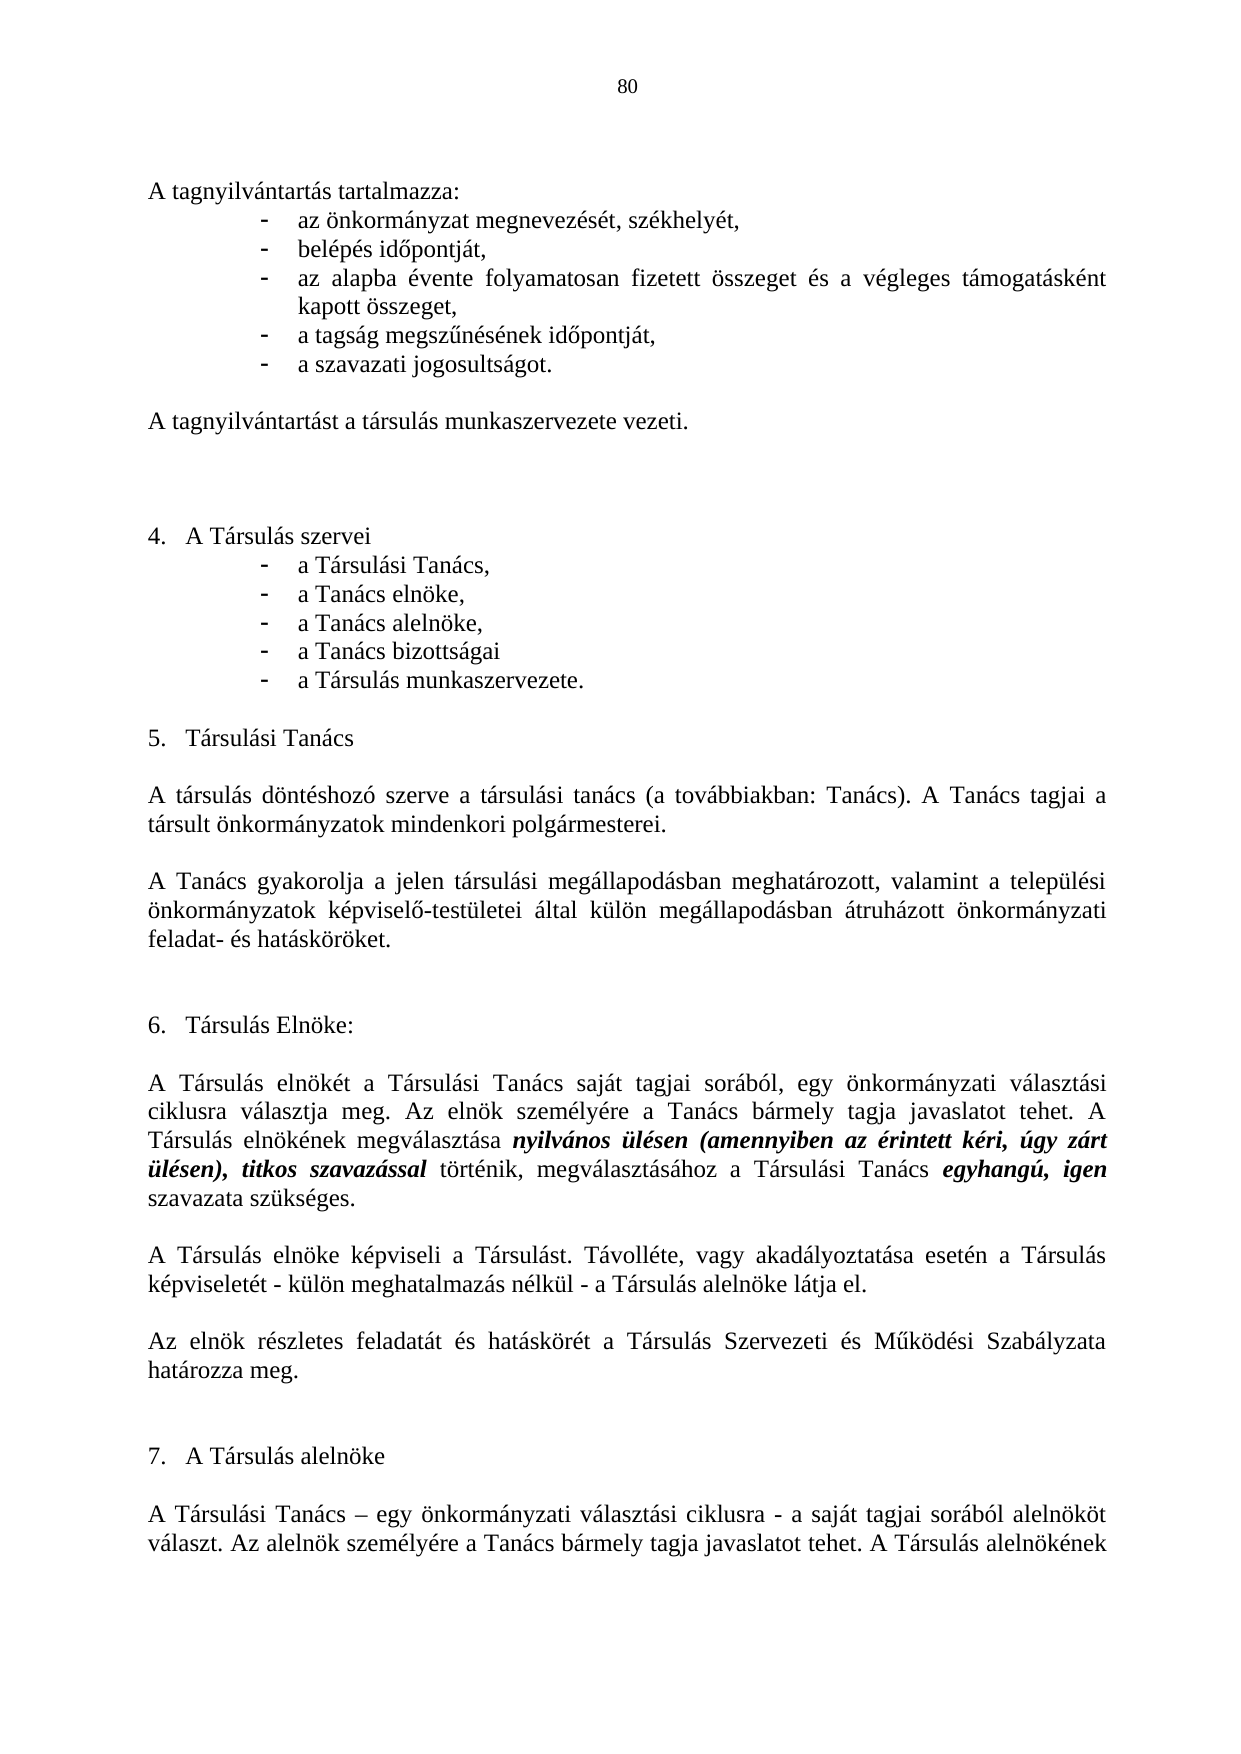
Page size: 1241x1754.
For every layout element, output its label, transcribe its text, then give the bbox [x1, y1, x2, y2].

list a Tanács bizottságai [260, 636, 1107, 665]
text A Társulás elnöke képviseli a Társulást. Távolléte, vagy akadályoztatása esetén a Társulás képviseletét - külön meghatalmazás nélkül - a Társulás alelnöke látja el. [148, 1240, 1107, 1298]
list az alapba évente folyamatosan fizetett összeget és a végleges támogatásként kapott összeget, [260, 263, 1107, 320]
text A tagnyilvántartás tartalmazza: [148, 176, 1107, 205]
list a tagság megszűnésének időpontját, [260, 320, 1107, 349]
text A tagnyilvántartást a társulás munkaszervezete vezeti. [148, 406, 1107, 435]
list a Társulás munkaszervezete. [260, 665, 1107, 694]
text A társulás döntéshozó szerve a társulási tanács (a továbbiakban: Tanács). A Tanács tagjai a társult önkormányzatok mindenkori polgármesterei. [148, 780, 1107, 838]
list a Tanács alelnöke, [260, 608, 1107, 636]
text A Társulás elnökét a Társulási Tanács saját tagjai sorából, egy önkormányzati választási ciklusra választja meg. Az elnök személyére a Tanács bármely tagja javaslatot tehet. A Társulás elnökének megválasztása nyilvános ülésen (amennyiben az érintett kéri, úgy zárt ülésen), titkos szavazással történik, megválasztásához a Társulási Tanács egyhangú, igen szavazata szükséges. [148, 1068, 1107, 1211]
text Az elnök részletes feladatát és hatáskörét a Társulás Szervezeti és Működési Szabályzata határozza meg. [148, 1326, 1107, 1384]
list belépés időpontját, [260, 234, 1107, 263]
list A Társulás alelnöke [148, 1441, 1107, 1470]
list a Tanács elnöke, [260, 579, 1107, 608]
list az önkormányzat megnevezését, székhelyét, [260, 205, 1107, 234]
list a Társulási Tanács, [260, 550, 1107, 579]
list Társulási Tanács [148, 723, 1107, 751]
list a szavazati jogosultságot. [260, 349, 1107, 378]
list A Társulás szervei [148, 521, 1107, 550]
list Társulás Elnöke: [148, 1010, 1107, 1039]
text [148, 1499, 1107, 1556]
text A Tanács gyakorolja a jelen társulási megállapodásban meghatározott, valamint a települési önkormányzatok képviselő-testületei által külön megállapodásban átruházott önkormányzati feladat- és hatásköröket. [148, 866, 1107, 953]
